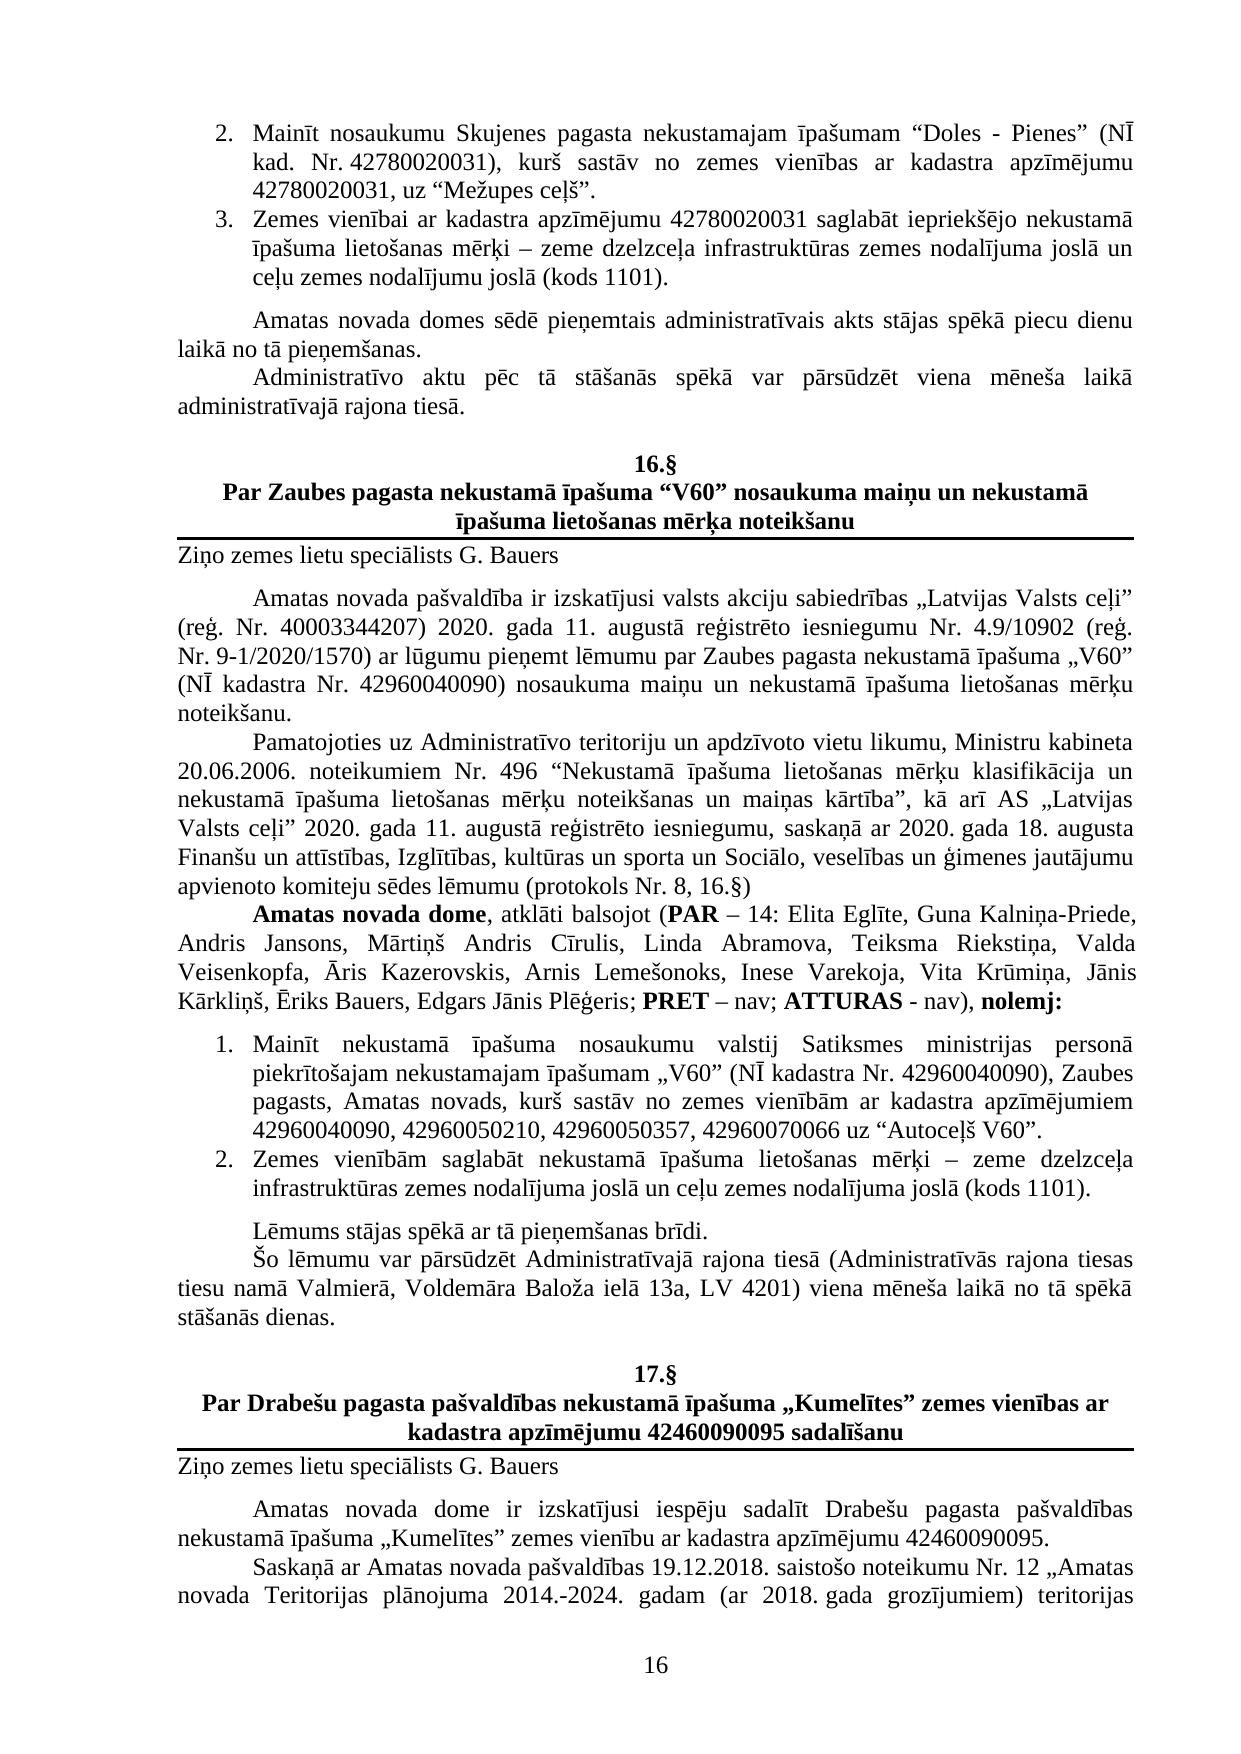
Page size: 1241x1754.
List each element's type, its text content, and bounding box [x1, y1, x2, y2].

text Par Drabešu pagasta pašvaldības nekustamā īpašuma „Kumelītes” zemes vienības ar kadastra apzīmējumu 42460090095 sadalīšanu [177, 1388, 1134, 1448]
text 16.§ [177, 449, 1134, 477]
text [177, 1552, 1134, 1609]
list Mainīt nekustamā īpašuma nosaukumu valstij Satiksmes ministrijas personā piekrītošajam nekustamajam īpašumam „V60” (NĪ kadastra Nr. 42960040090), Zaubes pagasts, Amatas novads, kurš sastāv no zemes vienībām ar kadastra apzīmējumiem 42960040090, 42960050210, 42960050357, 42960070066 uz “Autoceļš V60”. [215, 1029, 1134, 1144]
list Zemes vienībām saglabāt nekustamā īpašuma lietošanas mērķi – zeme dzelzceļa infrastruktūras zemes nodalījuma joslā un ceļu zemes nodalījuma joslā (kods 1101). [215, 1144, 1134, 1201]
text Amatas novada pašvaldība ir izskatījusi valsts akciju sabiedrības „Latvijas Valsts ceļi” (reģ. Nr. 40003344207) 2020. gada 11. augustā reģistrēto iesniegumu Nr. 4.9/10902 (reģ. Nr. 9-1/2020/1570) ar lūgumu pieņemt lēmumu par Zaubes pagasta nekustamā īpašuma „V60” (NĪ kadastra Nr. 42960040090) nosaukuma maiņu un nekustamā īpašuma lietošanas mērķu noteikšanu. [177, 583, 1134, 727]
list Mainīt nosaukumu Skujenes pagasta nekustamajam īpašumam “Doles - Pienes” (NĪ kad. Nr. 42780020031), kurš sastāv no zemes vienības ar kadastra apzīmējumu 42780020031, uz “Mežupes ceļš”. [215, 118, 1134, 204]
text Ziņo zemes lietu speciālists G. Bauers [177, 1451, 1134, 1480]
text Par Zaubes pagasta nekustamā īpašuma “V60” nosaukuma maiņu un nekustamā īpašuma lietošanas mērķa noteikšanu [177, 477, 1134, 537]
text Ziņo zemes lietu speciālists G. Bauers [177, 540, 1134, 569]
text 17.§ [177, 1359, 1134, 1388]
text Lēmums stājas spēkā ar tā pieņemšanas brīdi. [177, 1216, 1134, 1244]
text Amatas novada dome, atklāti balsojot (PAR – 14: Elita Eglīte, Guna Kalniņa-Priede, Andris Jansons, Mārtiņš Andris Cīrulis, Linda Abramova, Teiksma Riekstiņa, Valda Veisenkopfa, Āris Kazerovskis, Arnis Lemešonoks, Inese Varekoja, Vita Krūmiņa, Jānis Kārkliņš, Ēriks Bauers, Edgars Jānis Plēģeris; PRET – nav; ATTURAS - nav), nolemj: [177, 899, 1137, 1014]
list Zemes vienībai ar kadastra apzīmējumu 42780020031 saglabāt iepriekšējo nekustamā īpašuma lietošanas mērķi – zeme dzelzceļa infrastruktūras zemes nodalījuma joslā un ceļu zemes nodalījumu joslā (kods 1101). [215, 204, 1134, 291]
text Pamatojoties uz Administratīvo teritoriju un apdzīvoto vietu likumu, Ministru kabineta 20.06.2006. noteikumiem Nr. 496 “Nekustamā īpašuma lietošanas mērķu klasifikācija un nekustamā īpašuma lietošanas mērķu noteikšanas un maiņas kārtība”, kā arī AS „Latvijas Valsts ceļi” 2020. gada 11. augustā reģistrēto iesniegumu, saskaņā ar 2020. gada 18. augusta Finanšu un attīstības, Izglītības, kultūras un sporta un Sociālo, veselības un ģimenes jautājumu apvienoto komiteju sēdes lēmumu (protokols Nr. 8, 16.§) [177, 727, 1134, 899]
text Amatas novada dome ir izskatījusi iespēju sadalīt Drabešu pagasta pašvaldības nekustamā īpašuma „Kumelītes” zemes vienību ar kadastra apzīmējumu 42460090095. [177, 1494, 1134, 1552]
text Šo lēmumu var pārsūdzēt Administratīvajā rajona tiesā (Administratīvās rajona tiesas tiesu namā Valmierā, Voldemāra Baloža ielā 13a, LV 4201) viena mēneša laikā no tā spēkā stāšanās dienas. [177, 1244, 1134, 1331]
text Administratīvo aktu pēc tā stāšanās spēkā var pārsūdzēt viena mēneša laikā administratīvajā rajona tiesā. [177, 362, 1134, 420]
text Amatas novada domes sēdē pieņemtais administratīvais akts stājas spēkā piecu dienu laikā no tā pieņemšanas. [177, 305, 1134, 362]
